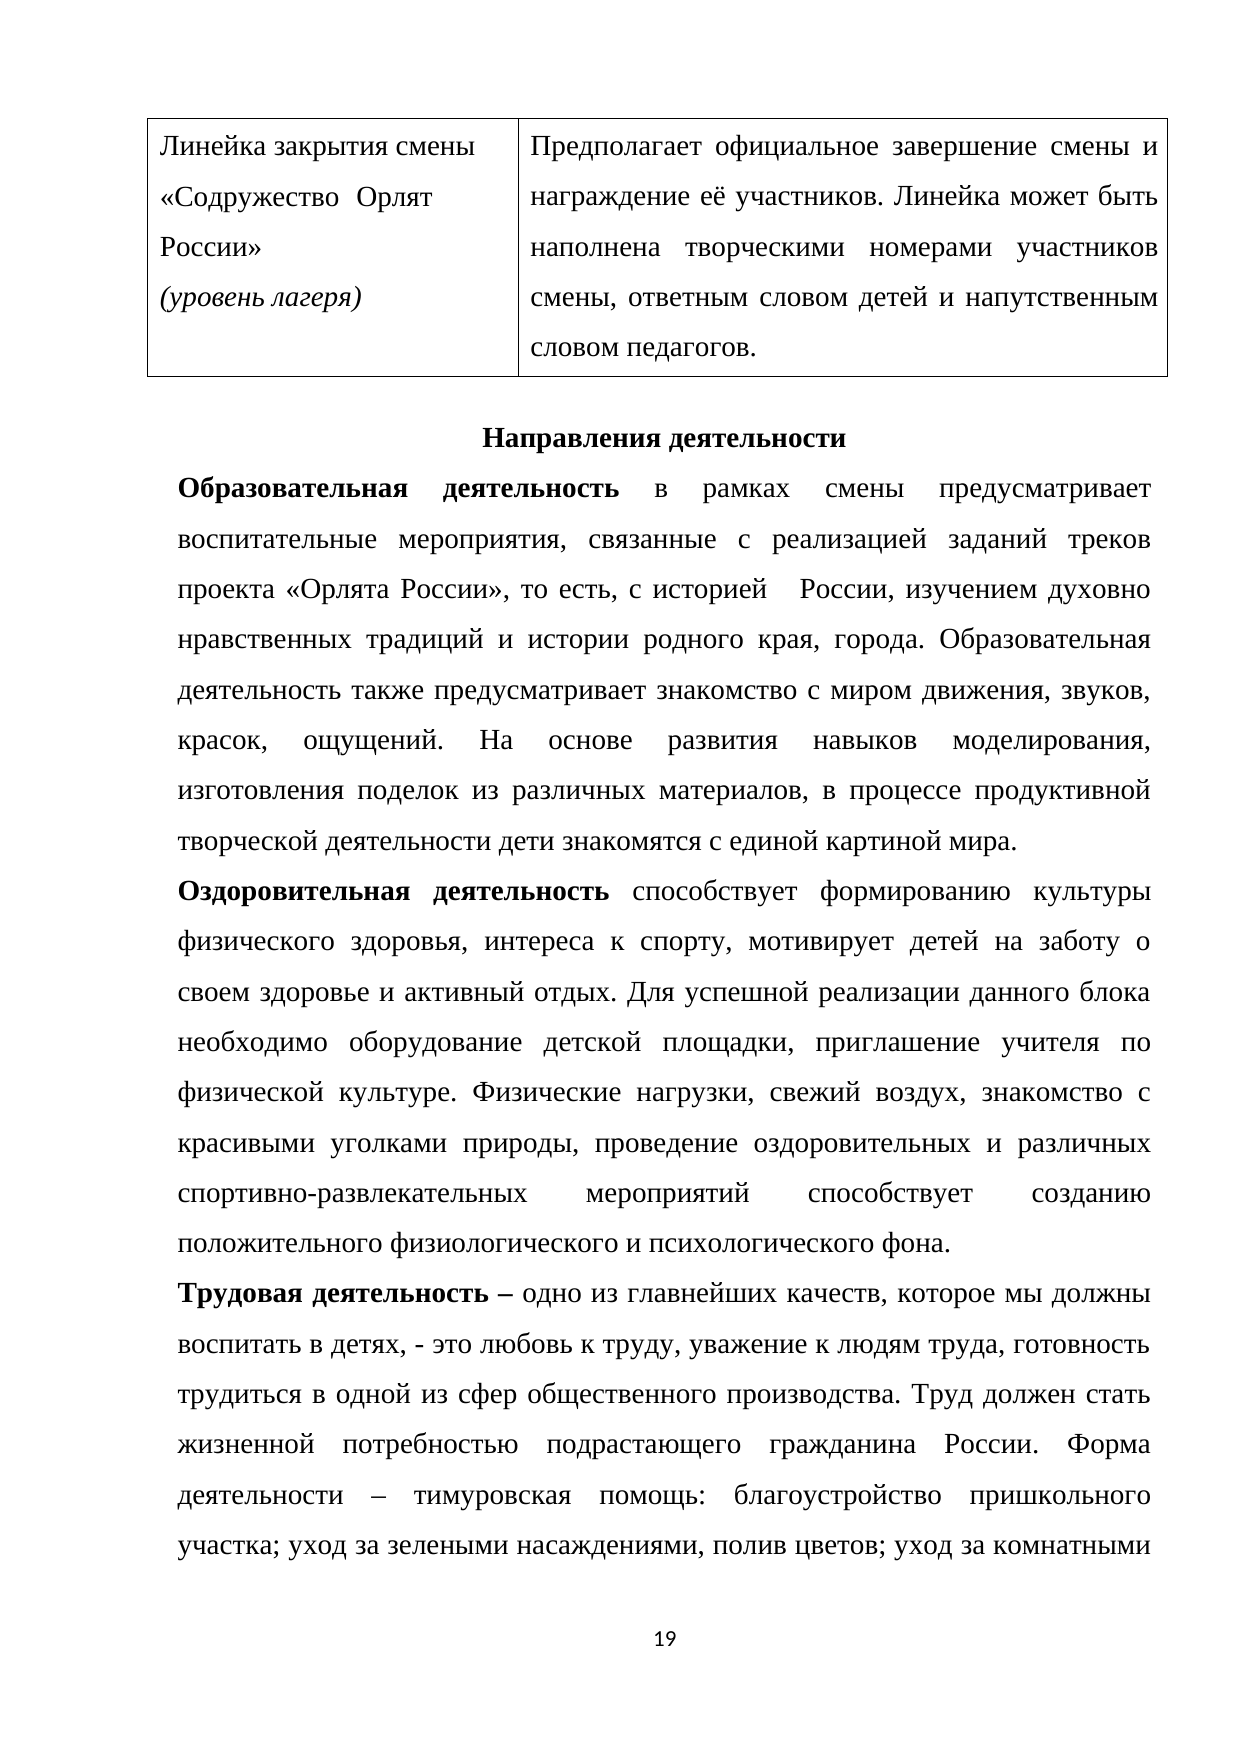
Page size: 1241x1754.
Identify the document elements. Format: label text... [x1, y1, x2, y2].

text Направления деятельности [177, 420, 1152, 454]
table_cell Предполагает официальное завершение смены и награждение её участников. Линейка может быть наполнена творческими номерами участников смены, ответным словом детей и напутственным словом педагогов. [519, 119, 1167, 376]
text Оздоровительная деятельность способствует формированию культуры физического здоровья, интереса к спорту, мотивирует детей на заботу о своем здоровье и активный отдых. Для успешной реализации данного блока необходимо оборудование детской площадки, приглашение учителя по физической культуре. Физические нагрузки, свежий воздух, знакомство с красивыми уголками природы, проведение оздоровительных и различных спортивно-развлекательных мероприятий способствует созданию положительного физиологического и психологического фона. [177, 873, 1152, 1259]
text Образовательная деятельность в рамках смены предусматривает воспитательные мероприятия, связанные с реализацией заданий треков проекта «Орлята России», то есть, с историей России, изучением духовно нравственных традиций и истории родного края, города. Образовательная деятельность также предусматривает знакомство с миром движения, звуков, красок, ощущений. На основе развития навыков моделирования, изготовления поделок из различных материалов, в процессе продуктивной творческой деятельности дети знакомятся с единой картиной мира. [177, 471, 1152, 856]
table_cell Линейка закрытия смены «Содружество Орлят России» (уровень лагеря) [148, 119, 518, 376]
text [177, 1276, 1152, 1561]
